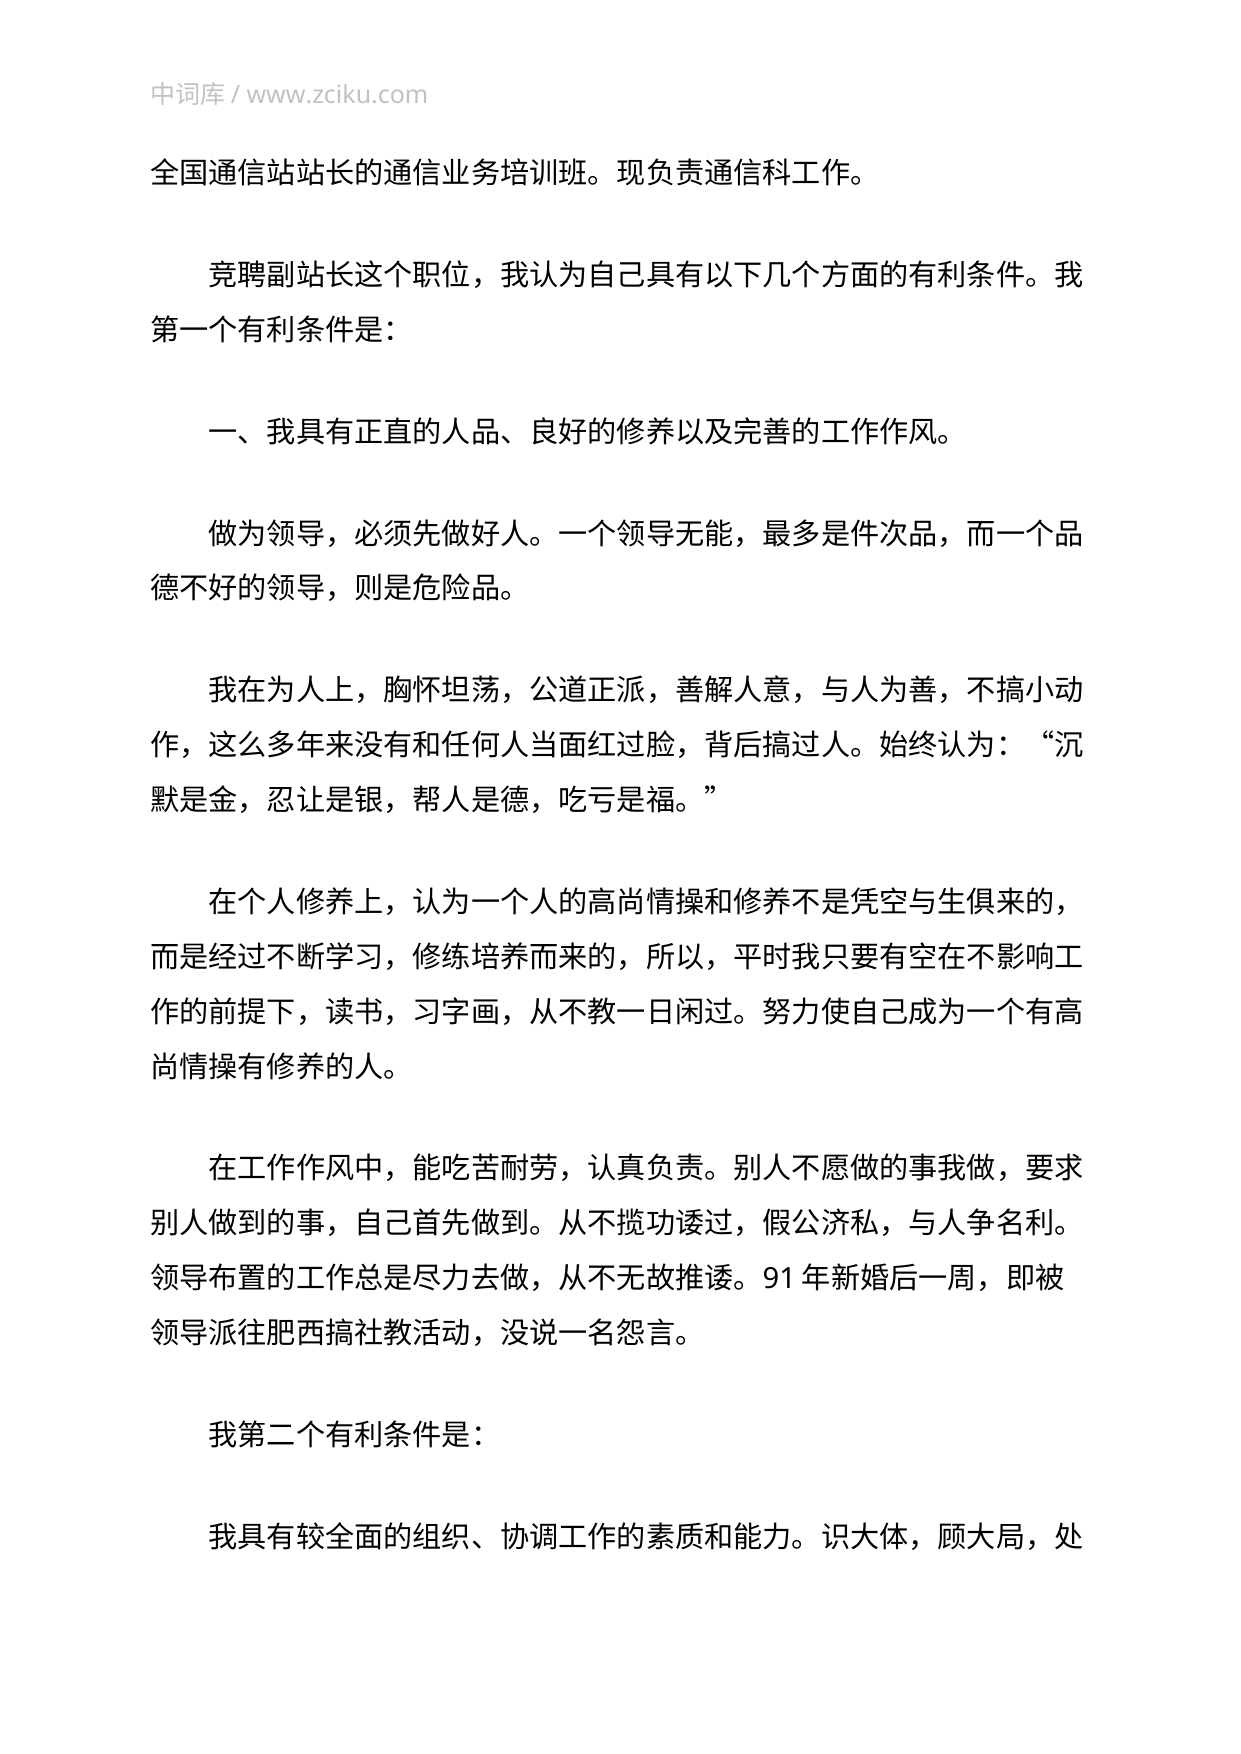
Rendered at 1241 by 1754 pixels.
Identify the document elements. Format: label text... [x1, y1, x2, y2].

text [150, 1513, 1090, 1556]
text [150, 150, 1090, 192]
text 在个人修养上，认为一个人的高尚情操和修养不是凭空与生俱来的，而是经过不断学习，修练培养而来的，所以，平时我只要有空在不影响工作的前提下，读书，习字画，从不教一日闲过。努力使自己成为一个有高尚情操有修养的人。 [150, 878, 1090, 1085]
text 在工作作风中，能吃苦耐劳，认真负责。别人不愿做的事我做，要求别人做到的事，自己首先做到。从不揽功诿过，假公济私，与人争名利。领导布置的工作总是尽力去做，从不无故推诿。91年新婚后一周，即被领导派往肥西搞社教活动，没说一名怨言。 [150, 1145, 1090, 1352]
text 做为领导，必须先做好人。一个领导无能，最多是件次品，而一个品德不好的领导，则是危险品。 [150, 510, 1090, 607]
text 我第二个有利条件是： [150, 1411, 1090, 1454]
text 一、我具有正直的人品、良好的修养以及完善的工作作风。 [150, 408, 1090, 451]
text 我在为人上，胸怀坦荡，公道正派，善解人意，与人为善，不搞小动作，这么多年来没有和任何人当面红过脸，背后搞过人。始终认为：“沉默是金，忍让是银，帮人是德，吃亏是福。” [150, 667, 1090, 819]
text 竞聘副站长这个职位，我认为自己具有以下几个方面的有利条件。我第一个有利条件是： [150, 252, 1090, 349]
